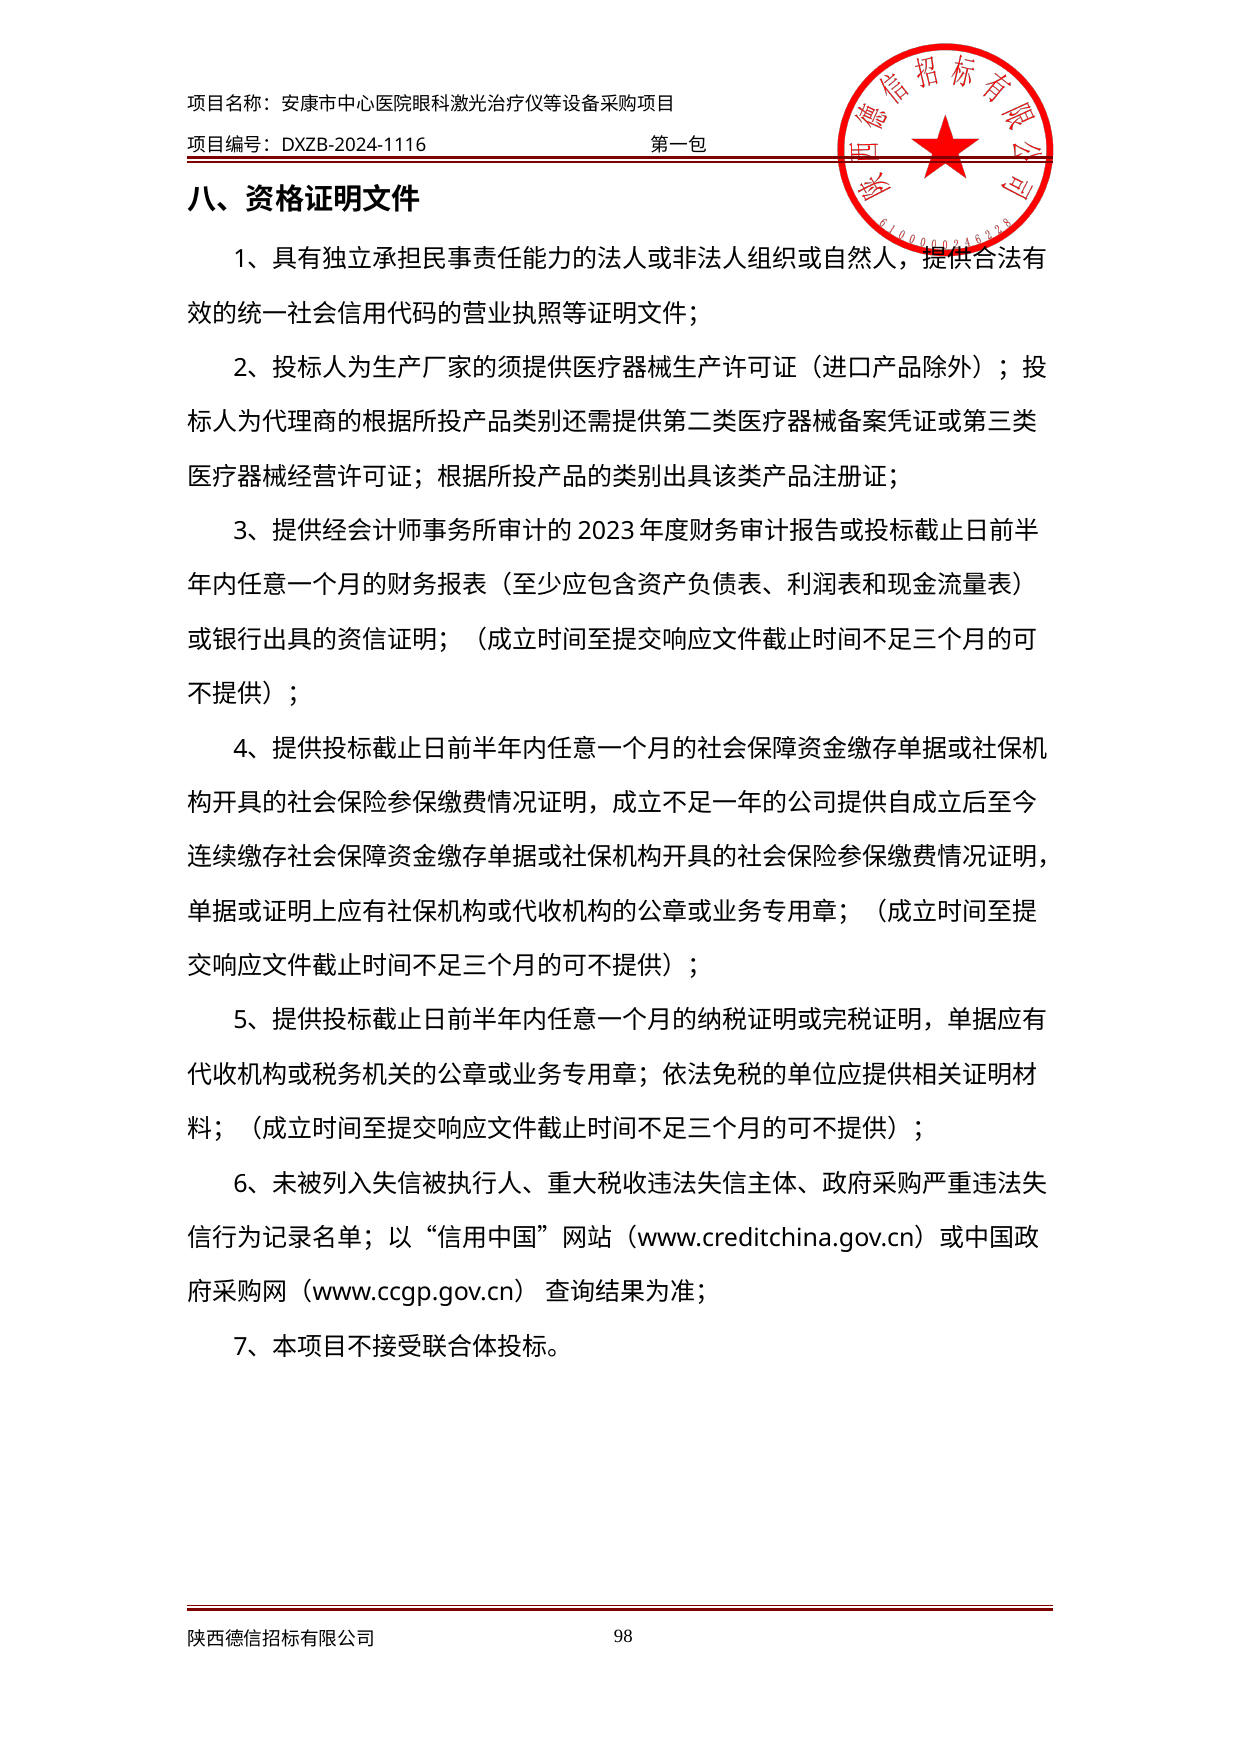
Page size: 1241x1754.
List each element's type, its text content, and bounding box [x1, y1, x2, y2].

text 八、资格证明文件 [187, 175, 1053, 217]
text 1、具有独立承担民事责任能力的法人或非法人组织或自然人，提供合法有效的统一社会信用代码的营业执照等证明文件； [187, 239, 1053, 329]
text 3、提供经会计师事务所审计的2023年度财务审计报告或投标截止日前半年内任意一个月的财务报表（至少应包含资产负债表、利润表和现金流量表）或银行出具的资信证明；（成立时间至提交响应文件截止时间不足三个月的可不提供）； [187, 511, 1053, 710]
text 2、投标人为生产厂家的须提供医疗器械生产许可证（进口产品除外）；投标人为代理商的根据所投产品类别还需提供第二类医疗器械备案凭证或第三类医疗器械经营许可证；根据所投产品的类别出具该类产品注册证； [187, 347, 1053, 492]
text 6、未被列入失信被执行人、重大税收违法失信主体、政府采购严重违法失信行为记录名单；以“信用中国”网站（www.creditchina.gov.cn）或中国政府采购网（www.ccgp.gov.cn） 查询结果为准； [187, 1163, 1053, 1308]
picture [835, 40, 1057, 260]
text 4、提供投标截止日前半年内任意一个月的社会保障资金缴存单据或社保机构开具的社会保险参保缴费情况证明，成立不足一年的公司提供自成立后至今连续缴存社会保障资金缴存单据或社保机构开具的社会保险参保缴费情况证明，单据或证明上应有社保机构或代收机构的公章或业务专用章；（成立时间至提交响应文件截止时间不足三个月的可不提供）； [187, 728, 1053, 982]
text 7、本项目不接受联合体投标。 [187, 1326, 1053, 1362]
text 5、提供投标截止日前半年内任意一个月的纳税证明或完税证明，单据应有代收机构或税务机关的公章或业务专用章；依法免税的单位应提供相关证明材料；（成立时间至提交响应文件截止时间不足三个月的可不提供）； [187, 1000, 1053, 1145]
